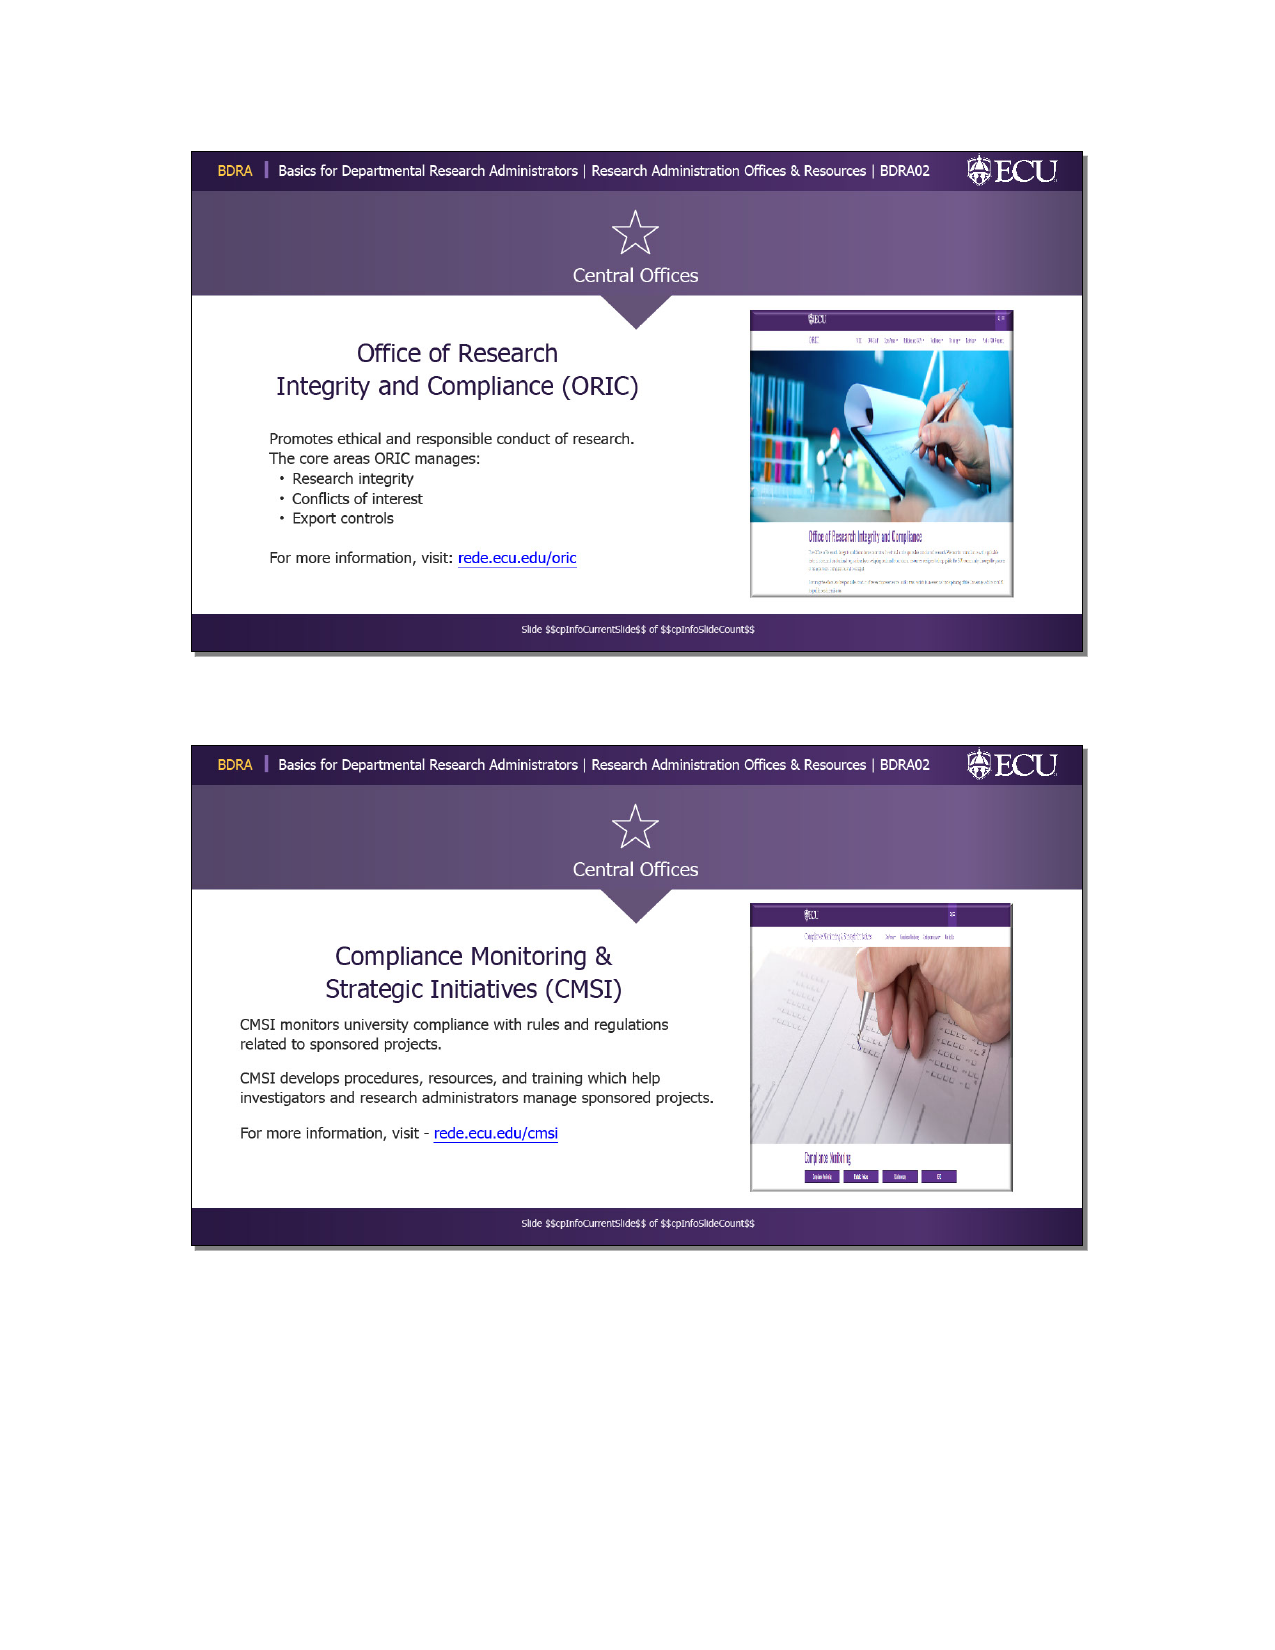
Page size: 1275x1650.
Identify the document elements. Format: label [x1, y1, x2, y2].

picture [192, 746, 1082, 1245]
picture [192, 152, 1082, 651]
